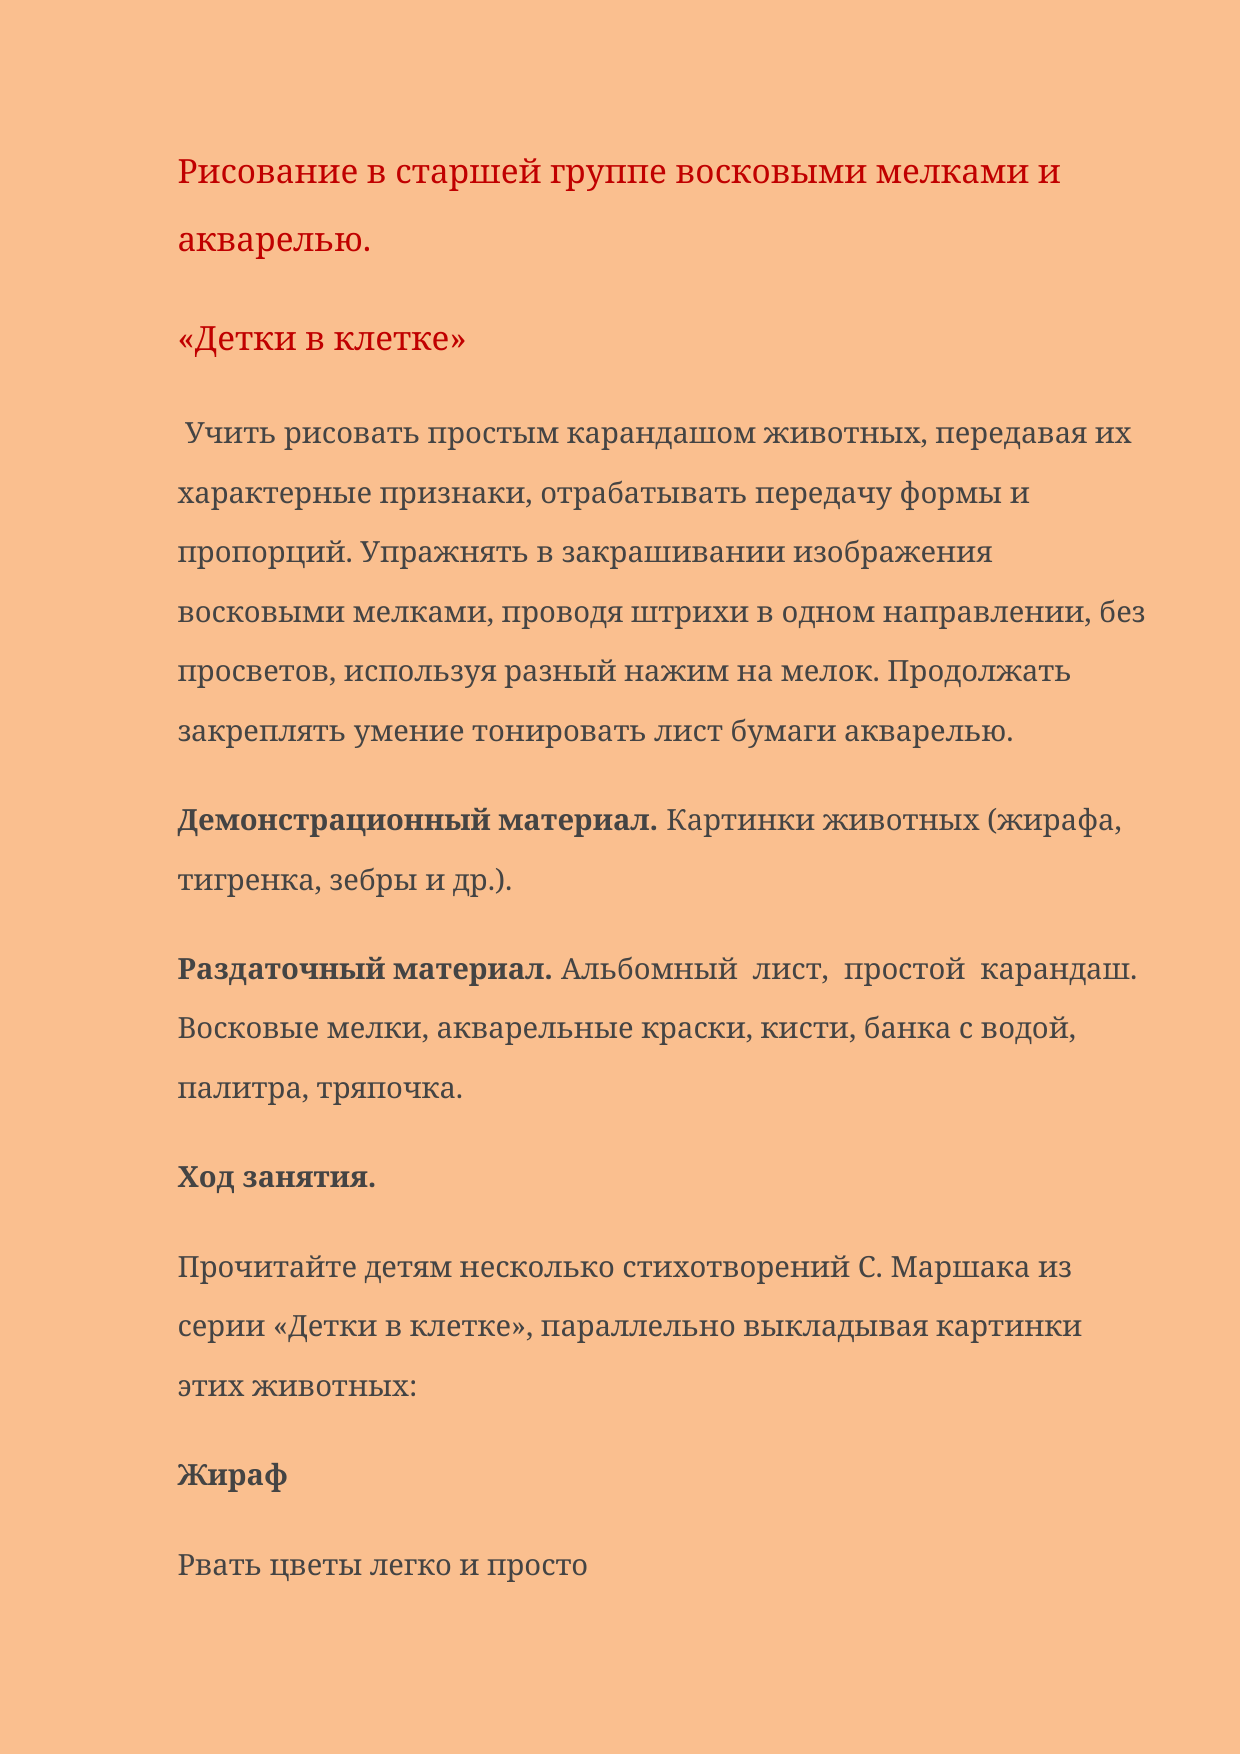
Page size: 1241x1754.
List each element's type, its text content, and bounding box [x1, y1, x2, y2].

text Раздаточный материал. Альбомный лист, простой карандаш. Восковые мелки, акварельные краски, кисти, банка с водой, палитра, тряпочка. [177, 948, 1152, 1107]
text Ход занятия. [177, 1157, 1152, 1196]
text Прочитайте детям несколько стихотворений С. Маршака из серии «Детки в клетке», параллельно выкладывая картинки этих животных: [177, 1246, 1152, 1405]
text Демонстрационный материал. Картинки животных (жирафа, тигренка, зебры и др.). [177, 799, 1152, 898]
text Рисование в старшей группе восковыми мелками и акварелью. [177, 148, 1152, 262]
text Жираф [177, 1455, 1152, 1494]
text Рвать цветы легко и просто [177, 1544, 1152, 1584]
text Учить рисовать простым карандашом животных, передавая их характерные признаки, отрабатывать передачу формы и пропорций. Упражнять в закрашивании изображения восковыми мелками, проводя штрихи в одном направлении, без просветов, используя разный нажим на мелок. Продолжать закреплять умение тонировать лист бумаги акварелью. [177, 412, 1152, 749]
text «Детки в клетке» [177, 314, 1152, 360]
